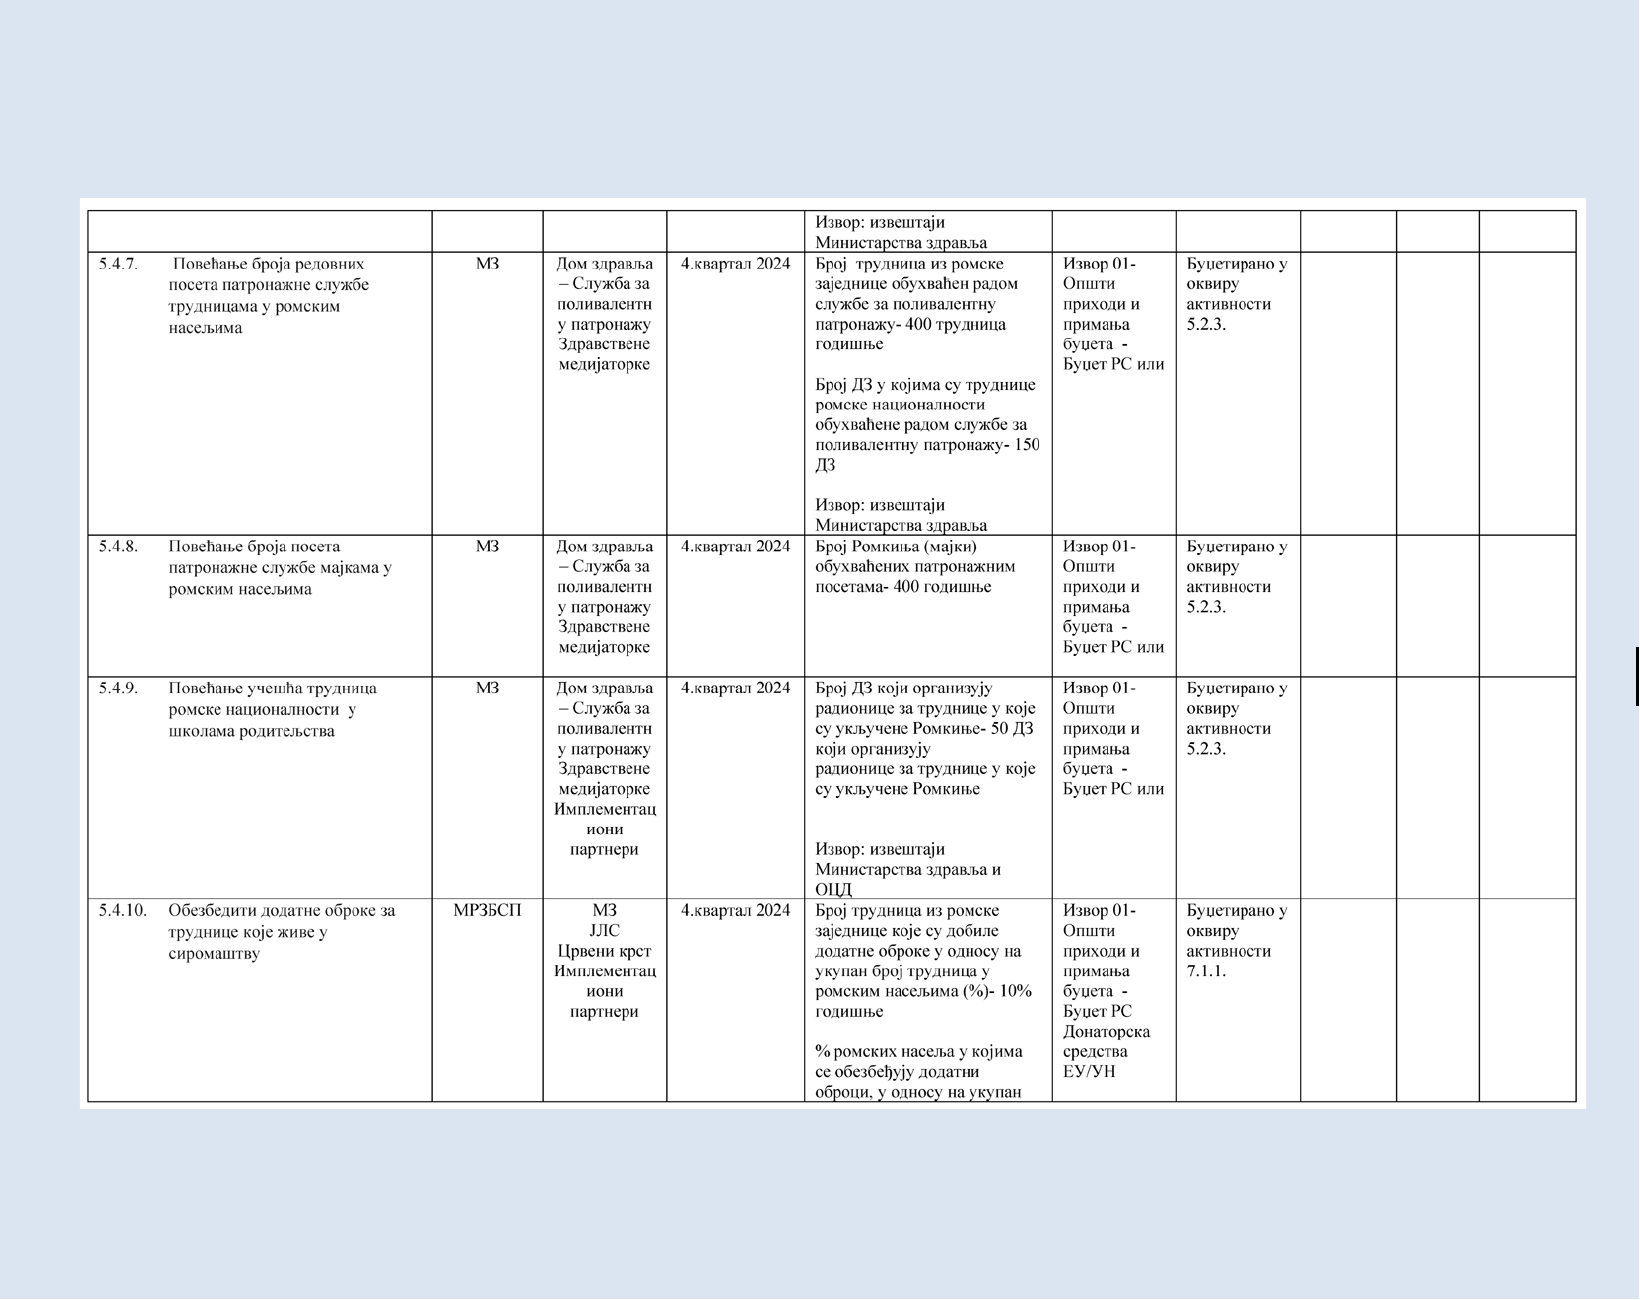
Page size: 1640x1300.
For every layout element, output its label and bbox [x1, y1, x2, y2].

picture [79, 198, 1587, 1109]
